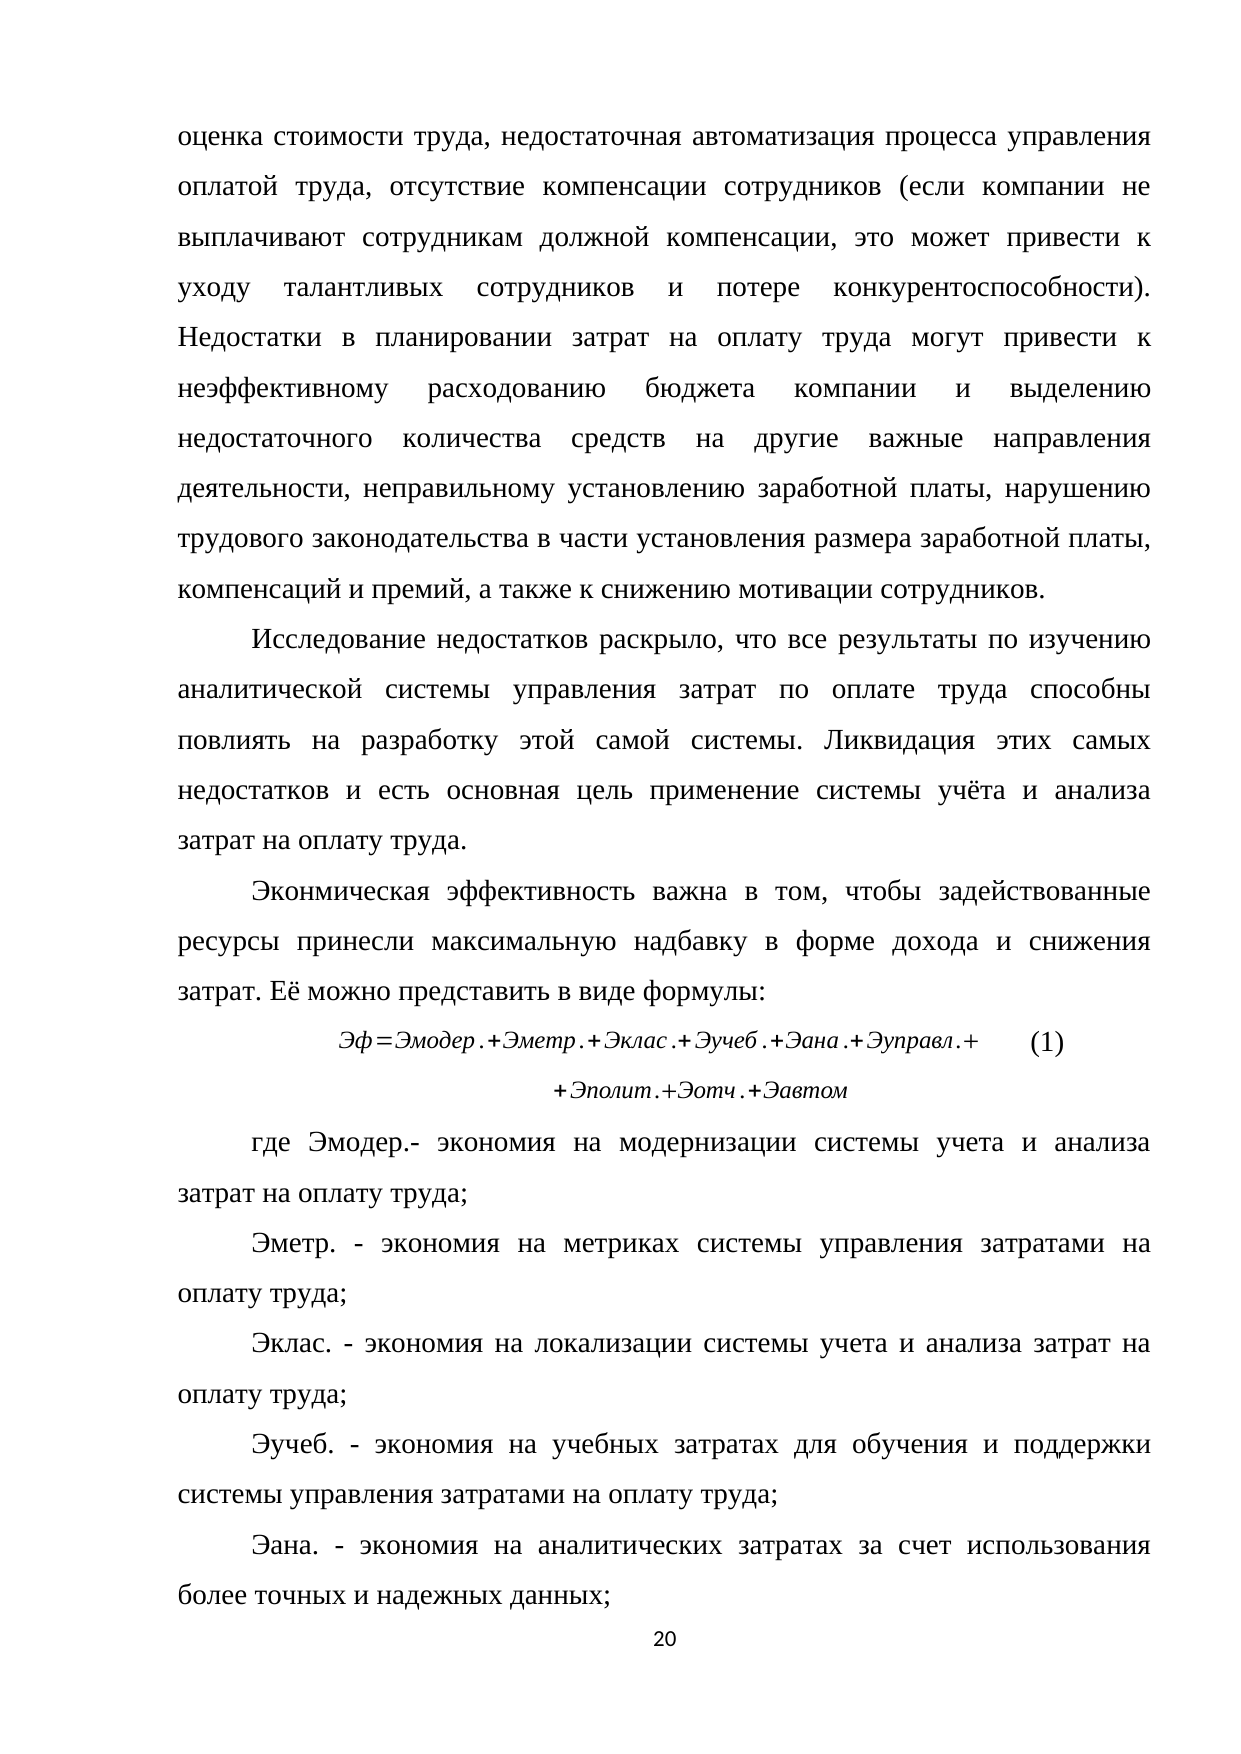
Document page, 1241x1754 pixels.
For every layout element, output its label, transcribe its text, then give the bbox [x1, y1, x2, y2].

text Эклас. - экономия на локализации системы учета и анализа затрат на оплату труда; [177, 1326, 1152, 1409]
text Эметр. - экономия на метриках системы управления затратами на оплату труда; [177, 1225, 1152, 1309]
text Эконмическая эффективность важна в том, чтобы задействованные ресурсы принесли максимальную надбавку в форме дохода и снижения затрат. Её можно представить в виде формулы: [177, 873, 1152, 1007]
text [177, 118, 1152, 604]
text Эана. - экономия на аналитических затратах за счет использования более точных и надежных данных; [177, 1527, 1152, 1611]
text где Эмодер.- экономия на модернизации системы учета и анализа затрат на оплату труда; [177, 1124, 1152, 1208]
text Исследование недостатков раскрыло, что все результаты по изучению аналитической системы управления затрат по оплате труда способны повлиять на разработку этой самой системы. Ликвидация этих самых недостатков и есть основная цель применение системы учёта и анализа затрат на оплату труда. [177, 621, 1152, 856]
text + (1) [177, 1024, 1152, 1057]
text + [177, 1074, 1152, 1108]
text Эучеб. - экономия на учебных затратах для обучения и поддержки системы управления затратами на оплату труда; [177, 1426, 1152, 1510]
